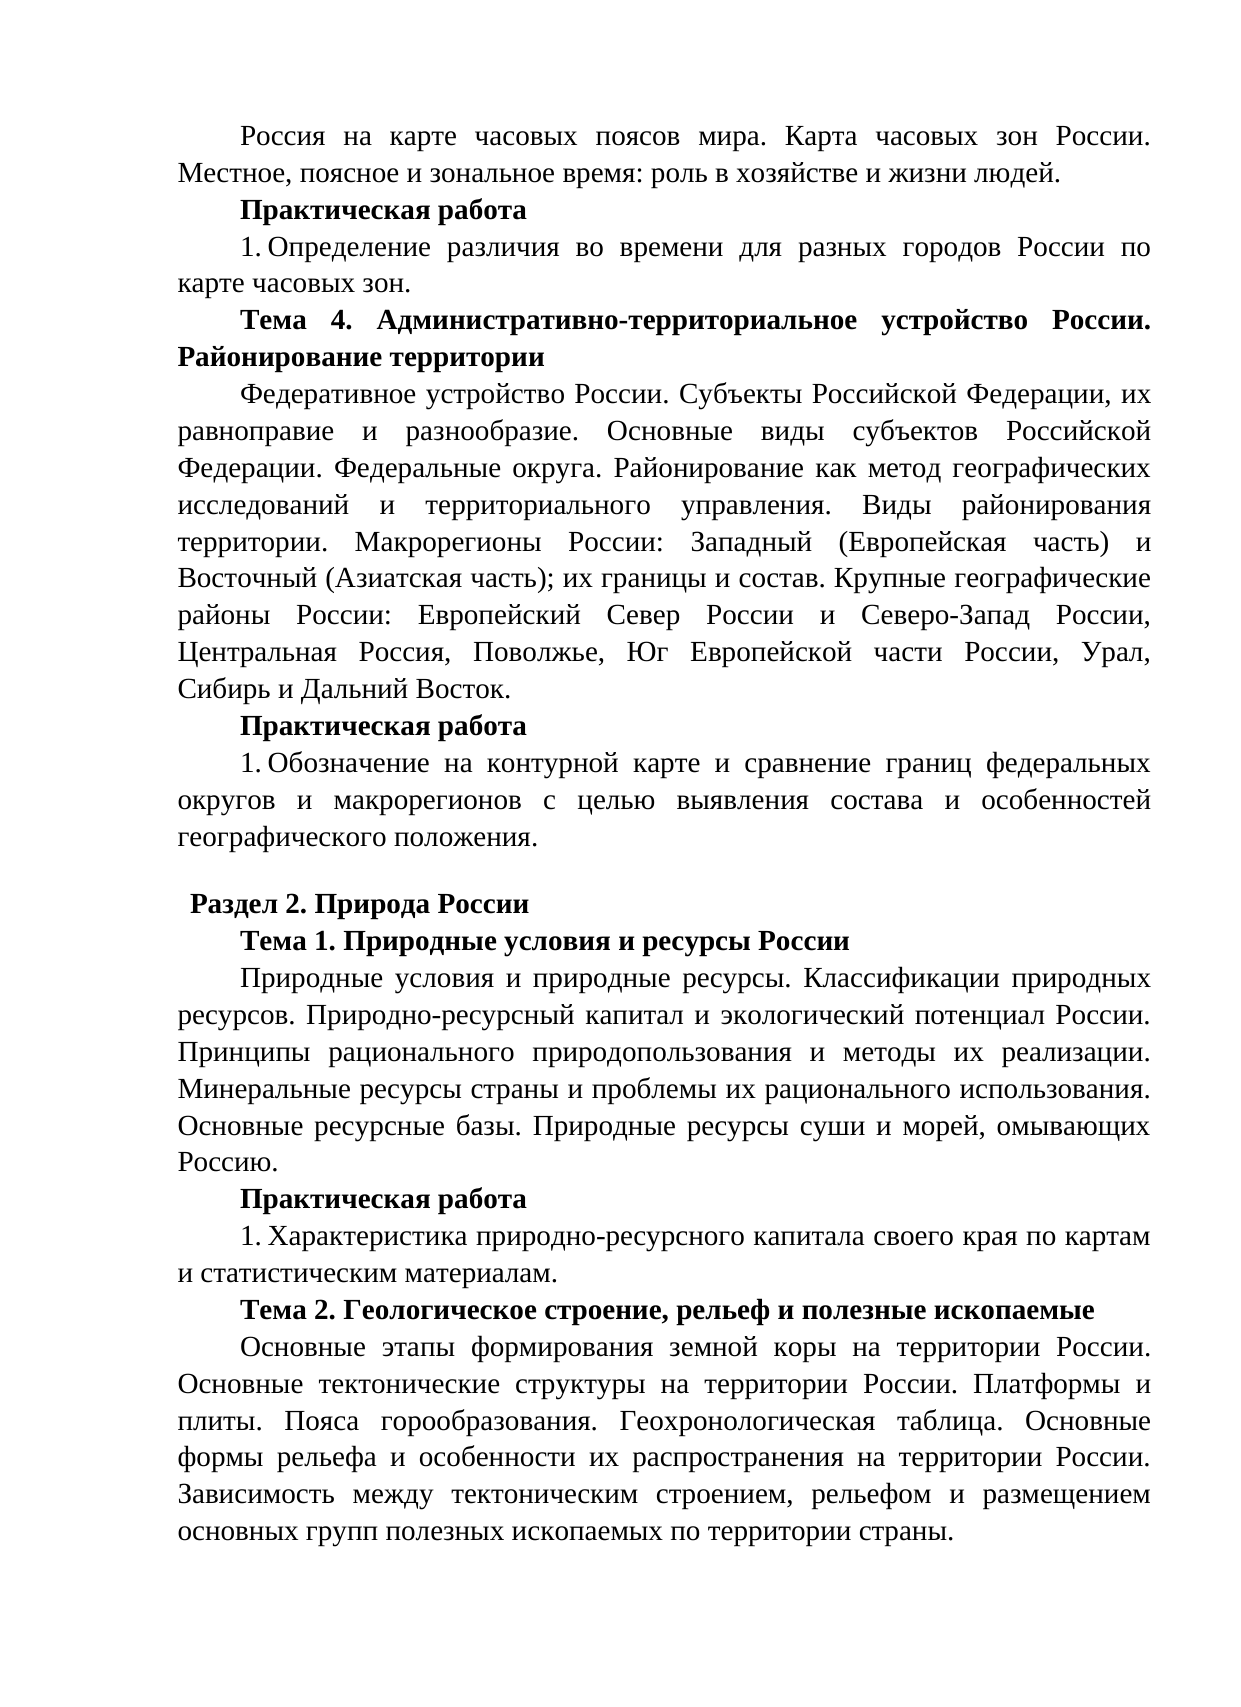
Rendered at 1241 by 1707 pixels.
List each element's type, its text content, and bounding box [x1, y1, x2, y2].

text Природные условия и природные ресурсы. Классификации природных ресурсов. Природно-ресурсный капитал и экологический потенциал России. Принципы рационального природопользования и методы их реализации. Минеральные ресурсы страны и проблемы их рационального использования. Основные ресурсные базы. Природные ресурсы суши и морей, омывающих Россию. [177, 960, 1152, 1178]
text Практическая работа [177, 1181, 1152, 1215]
text 1. Определение различия во времени для разных городов России по карте часовых зон. [177, 229, 1152, 299]
text Тема 4. Административно-территориальное устройство России. Районирование территории [177, 302, 1152, 373]
text 1. Характеристика природно-ресурсного капитала своего края по картам и статистическим материалам. [177, 1218, 1152, 1289]
text Раздел 2. Природа России [190, 886, 1152, 920]
text Основные этапы формирования земной коры на территории России. Основные тектонические структуры на территории России. Платформы и плиты. Пояса горообразования. Геохронологическая таблица. Основные формы рельефа и особенности их распространения на территории России. Зависимость между тектоническим строением, рельефом и размещением основных групп полезных ископаемых по территории страны. [177, 1329, 1152, 1547]
text Тема 1. Природные условия и ресурсы России [177, 923, 1152, 957]
text 1. Обозначение на контурной карте и сравнение границ федеральных округов и макрорегионов с целью выявления состава и особенностей географического положения. [177, 745, 1152, 852]
text Практическая работа [177, 192, 1152, 225]
text Федеративное устройство России. Субъекты Российской Федерации, их равноправие и разнообразие. Основные виды субъектов Российской Федерации. Федеральные округа. Районирование как метод географических исследований и территориального управления. Виды районирования территории. Макрорегионы России: Западный (Европейская часть) и Восточный (Азиатская часть); их границы и состав. Крупные географические районы России: Европейский Север России и Северо-Запад России, Центральная Россия, Поволжье, Юг Европейской части России, Урал, Сибирь и Дальний Восток. [177, 376, 1152, 705]
text Тема 2. Геологическое строение, рельеф и полезные ископаемые [177, 1292, 1152, 1326]
text Практическая работа [177, 708, 1152, 742]
text Россия на карте часовых поясов мира. Карта часовых зон России. Местное, поясное и зональное время: роль в хозяйстве и жизни людей. [177, 118, 1152, 188]
